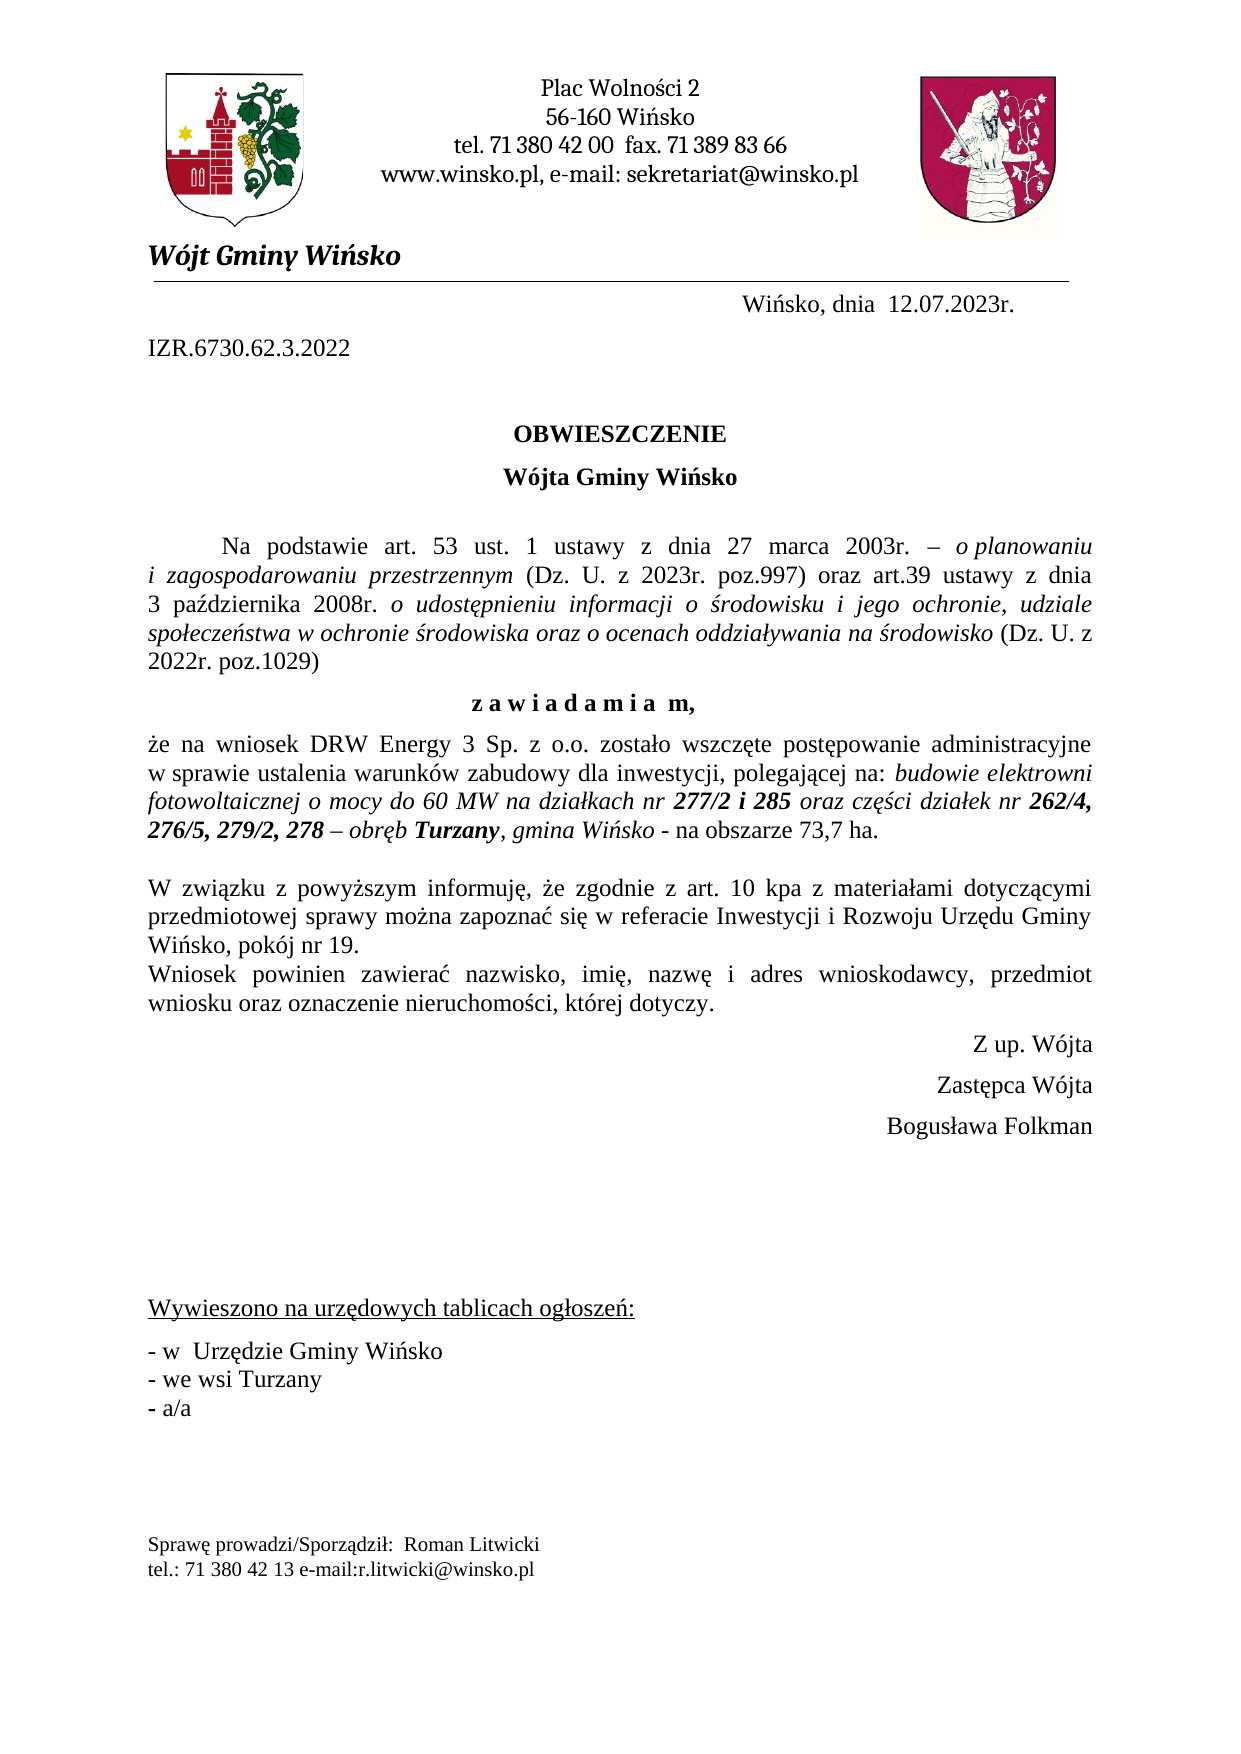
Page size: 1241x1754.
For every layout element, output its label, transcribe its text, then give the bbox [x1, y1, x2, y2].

subtitle OBWIESZCZENIE [148, 419, 1093, 448]
picture [920, 189, 1058, 239]
text Bogusława Folkman [148, 1111, 1093, 1140]
text - w Urzędzie Gminy Wińsko [148, 1336, 1093, 1364]
text Wińsko, dnia 12.07.2023r. [590, 289, 1093, 318]
subtitle Wójta Gminy Wińsko [148, 462, 1093, 491]
text 56-160 Wińsko [148, 103, 1093, 131]
text Plac Wolności 2 [148, 74, 1093, 103]
text IZR.6730.62.3.2022 [148, 333, 1093, 361]
text z a w i a d a m i a m, [148, 688, 1093, 716]
text tel.: 71 380 42 13 e-mail:r.litwicki@winsko.pl [148, 1556, 1093, 1581]
text tel. 71 380 42 00 fax. 71 389 83 66 [148, 131, 1093, 160]
text Sprawę prowadzi/Sporządził: Roman Litwicki [148, 1532, 1093, 1556]
text Zastępca Wójta [148, 1070, 1093, 1099]
text Z up. Wójta [148, 1029, 1093, 1058]
text - a/a [148, 1393, 1093, 1422]
text Wójt Gminy Wińsko [148, 239, 1093, 273]
text że na wniosek DRW Energy 3 Sp. z o.o. zostało wszczęte postępowanie administracyjne w sprawie ustalenia warunków zabudowy dla inwestycji, polegającej na: budowie elektrowni fotowoltaicznej o mocy do 60 MW na działkach nr 277/2 i 285 oraz części działek nr 262/4, 276/5, 279/2, 278 – obręb Turzany, gmina Wińsko - na obszarze 73,7 ha. [148, 729, 1093, 844]
text Wniosek powinien zawierać nazwisko, imię, nazwę i adres wnioskodawcy, przedmiot wniosku oraz oznaczenie nieruchomości, której dotyczy. [148, 959, 1093, 1016]
text - we wsi Turzany [148, 1364, 1093, 1393]
text Na podstawie art. 53 ust. 1 ustawy z dnia 27 marca 2003r. – o planowaniu i zagospodarowaniu przestrzennym (Dz. U. z 2023r. poz.997) oraz art.39 ustawy z dnia 3 października 2008r. o udostępnieniu informacji o środowisku i jego ochronie, udziale społeczeństwa w ochronie środowiska oraz o ocenach oddziaływania na środowisko (Dz. U. z 2022r. poz.1029) [148, 531, 1093, 675]
text www.winsko.pl, e-mail: sekretariat@winsko.pl [148, 160, 1093, 189]
text W związku z powyższym informuję, że zgodnie z art. 10 kpa z materiałami dotyczącymi przedmiotowej sprawy można zapoznać się w referacie Inwestycji i Rozwoju Urzędu Gminy Wińsko, pokój nr 19. [148, 873, 1093, 959]
text Wywieszono na urzędowych tablicach ogłoszeń: [148, 1293, 1093, 1321]
picture [165, 189, 304, 227]
